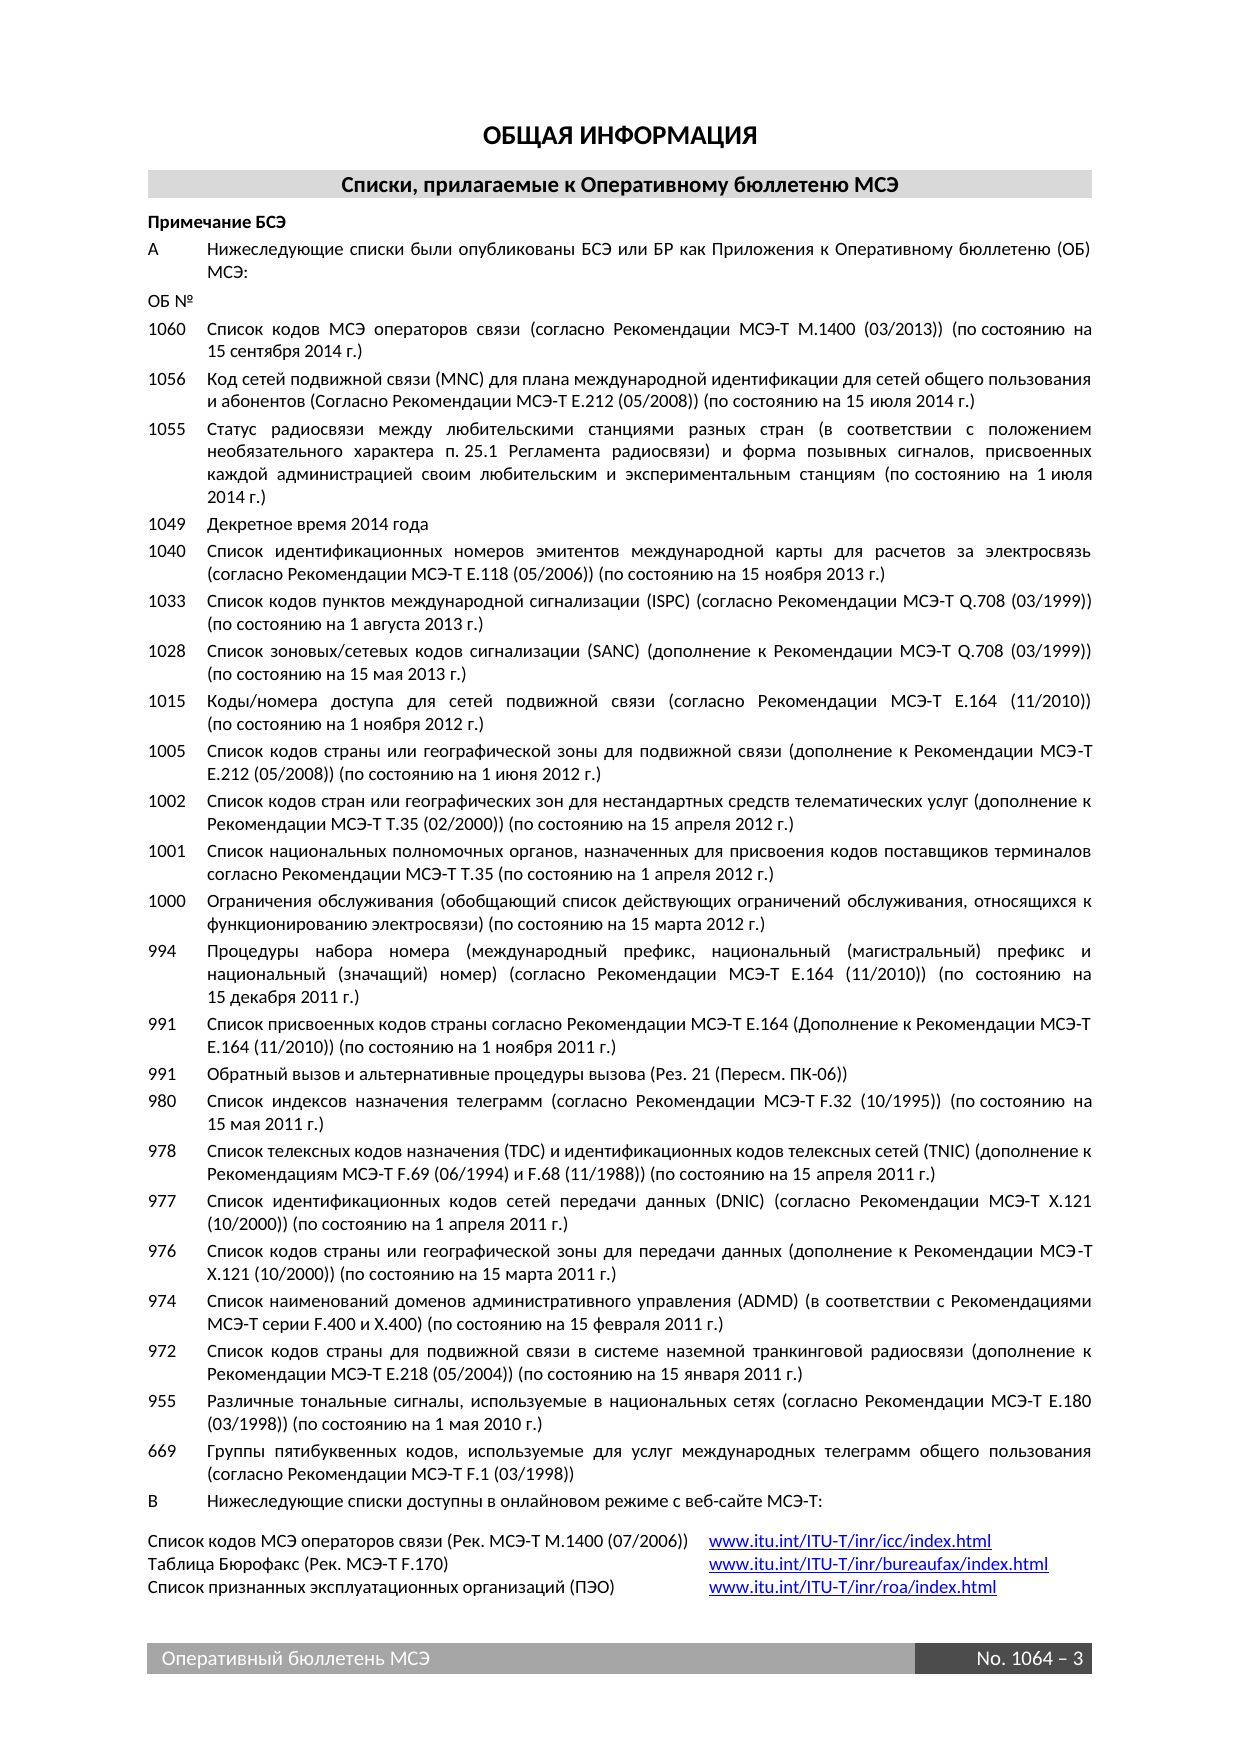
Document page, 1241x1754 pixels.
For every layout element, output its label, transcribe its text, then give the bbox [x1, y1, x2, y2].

text 977 Список идентификационных кодов сетей передачи данных (DNIC) (согласно Рекомендации МСЭ-Т X.121 (10/2000)) (по состоянию на 1 апреля 2011 г.) [148, 1189, 1092, 1235]
text 1040 Список идентификационных номеров эмитентов международной карты для расчетов за электросвязь (согласно Рекомендации МСЭ-Т E.118 (05/2006)) (по состоянию на 15 ноября 2013 г.) [148, 539, 1092, 585]
text 972 Список кодов страны для подвижной связи в системе наземной транкинговой радиосвязи (дополнение к Рекомендации МСЭ-Т E.218 (05/2004)) (по состоянию на 15 января 2011 г.) [148, 1339, 1092, 1385]
text 1049 Декретное время 2014 года [148, 512, 1092, 535]
text Список признанных эксплуатационных организаций (ПЭО) www.itu.int/ITU-T/inr/roa/index.html [148, 1575, 1092, 1598]
text ОБ № [148, 289, 1092, 312]
text 1033 Список кодов пунктов международной сигнализации (ISPC) (согласно Рекомендации МСЭ-Т Q.708 (03/1999)) (по состоянию на 1 августа 2013 г.) [148, 589, 1092, 635]
text 994 Процедуры набора номера (международный префикс, национальный (магистральный) префикс и национальный (значащий) номер) (согласно Рекомендации МСЭ-Т E.164 (11/2010)) (по состоянию на 15 декабря 2011 г.) [148, 939, 1092, 1008]
text 1028 Список зоновых/сетевых кодов сигнализации (SANC) (дополнение к Рекомендации МСЭ-Т Q.708 (03/1999)) (по состоянию на 15 мая 2013 г.) [148, 639, 1092, 685]
text 976 Список кодов страны или географической зоны для передачи данных (дополнение к Рекомендации МСЭ-Т X.121 (10/2000)) (по состоянию на 15 марта 2011 г.) [148, 1239, 1092, 1285]
text Примечание БСЭ [148, 210, 1092, 233]
text 1000 Ограничения обслуживания (обобщающий список действующих ограничений обслуживания, относящихся к функционированию электросвязи) (по состоянию на 15 марта 2012 г.) [148, 889, 1092, 935]
text 1001 Список национальных полномочных органов, назначенных для присвоения кодов поставщиков терминалов согласно Рекомендации МСЭ-Т T.35 (по состоянию на 1 апреля 2012 г.) [148, 839, 1092, 885]
text 955 Различные тональные сигналы, используемые в национальных сетях (согласно Рекомендации МСЭ-Т E.180 (03/1998)) (по состоянию на 1 мая 2010 г.) [148, 1389, 1092, 1435]
text Список кодов МСЭ операторов связи (Рек. МСЭ-T M.1400 (07/2006)) www.itu.int/ITU-T/inr/icc/index.html [148, 1529, 1092, 1552]
text 1005 Список кодов страны или географической зоны для подвижной связи (дополнение к Рекомендации МСЭ-Т E.212 (05/2008)) (по состоянию на 1 июня 2012 г.) [148, 739, 1092, 785]
text 980 Список индексов назначения телеграмм (согласно Рекомендации МСЭ-Т F.32 (10/1995)) (по состоянию на 15 мая 2011 г.) [148, 1089, 1092, 1135]
text 991 Обратный вызов и альтернативные процедуры вызова (Рез. 21 (Пересм. ПК-06)) [148, 1062, 1092, 1085]
text B Нижеследующие списки доступны в онлайновом режиме с веб-сайте МСЭ-Т: [148, 1489, 1092, 1512]
text 974 Список наименований доменов административного управления (ADMD) (в соответствии с Рекомендациями МСЭ-Т серии F.400 и X.400) (по состоянию на 15 февраля 2011 г.) [148, 1289, 1092, 1335]
text 1060 Список кодов МСЭ операторов связи (согласно Рекомендации МСЭ-Т M.1400 (03/2013)) (по состоянию на 15 сентября 2014 г.) [148, 317, 1092, 362]
text 669 Группы пятибуквенных кодов, используемые для услуг международных телеграмм общего пользования (согласно Рекомендации МСЭ-Т F.1 (03/1998)) [148, 1439, 1092, 1485]
text 1055 Статус радиосвязи между любительскими станциями разных стран (в соответствии с положением необязательного характера п. 25.1 Регламента радиосвязи) и форма позывных сигналов, присвоенных каждой администрацией своим любительским и экспериментальным станциям (по состоянию на 1 июля 2014 г.) [148, 417, 1092, 508]
text 1015 Коды/номера доступа для сетей подвижной связи (согласно Рекомендации МСЭ-Т E.164 (11/2010)) (по состоянию на 1 ноября 2012 г.) [148, 689, 1092, 735]
text Таблица Бюрофакс (Рек. МСЭ-Т F.170) www.itu.int/ITU-T/inr/bureaufax/index.html [148, 1552, 1092, 1575]
text A Нижеследующие списки были опубликованы БСЭ или БР как Приложения к Оперативному бюллетеню (ОБ) МСЭ: [148, 237, 1092, 283]
text 1002 Список кодов стран или географических зон для нестандартных средств телематических услуг (дополнение к Рекомендации МСЭ-Т T.35 (02/2000)) (по состоянию на 15 апреля 2012 г.) [148, 789, 1092, 835]
text 991 Список присвоенных кодов страны согласно Рекомендации МСЭ-Т E.164 (Дополнение к Рекомендации МСЭ-Т E.164 (11/2010)) (по состоянию на 1 ноября 2011 г.) [148, 1012, 1092, 1058]
text 978 Список телексных кодов назначения (TDC) и идентификационных кодов телексных сетей (TNIC) (дополнение к Рекомендациям МСЭ-Т F.69 (06/1994) и F.68 (11/1988)) (по состоянию на 15 апреля 2011 г.) [148, 1139, 1092, 1185]
subtitle ОБЩАЯ ИНФОРМАЦИЯ [148, 118, 1092, 151]
text 1056 Код сетей подвижной связи (MNC) для плана международной идентификации для сетей общего пользования и абонентов (Согласно Рекомендации МСЭ-Т E.212 (05/2008)) (по состоянию на 15 июля 2014 г.) [148, 367, 1092, 412]
subtitle Списки, прилагаемые к Оперативному бюллетеню МСЭ [148, 170, 1092, 198]
